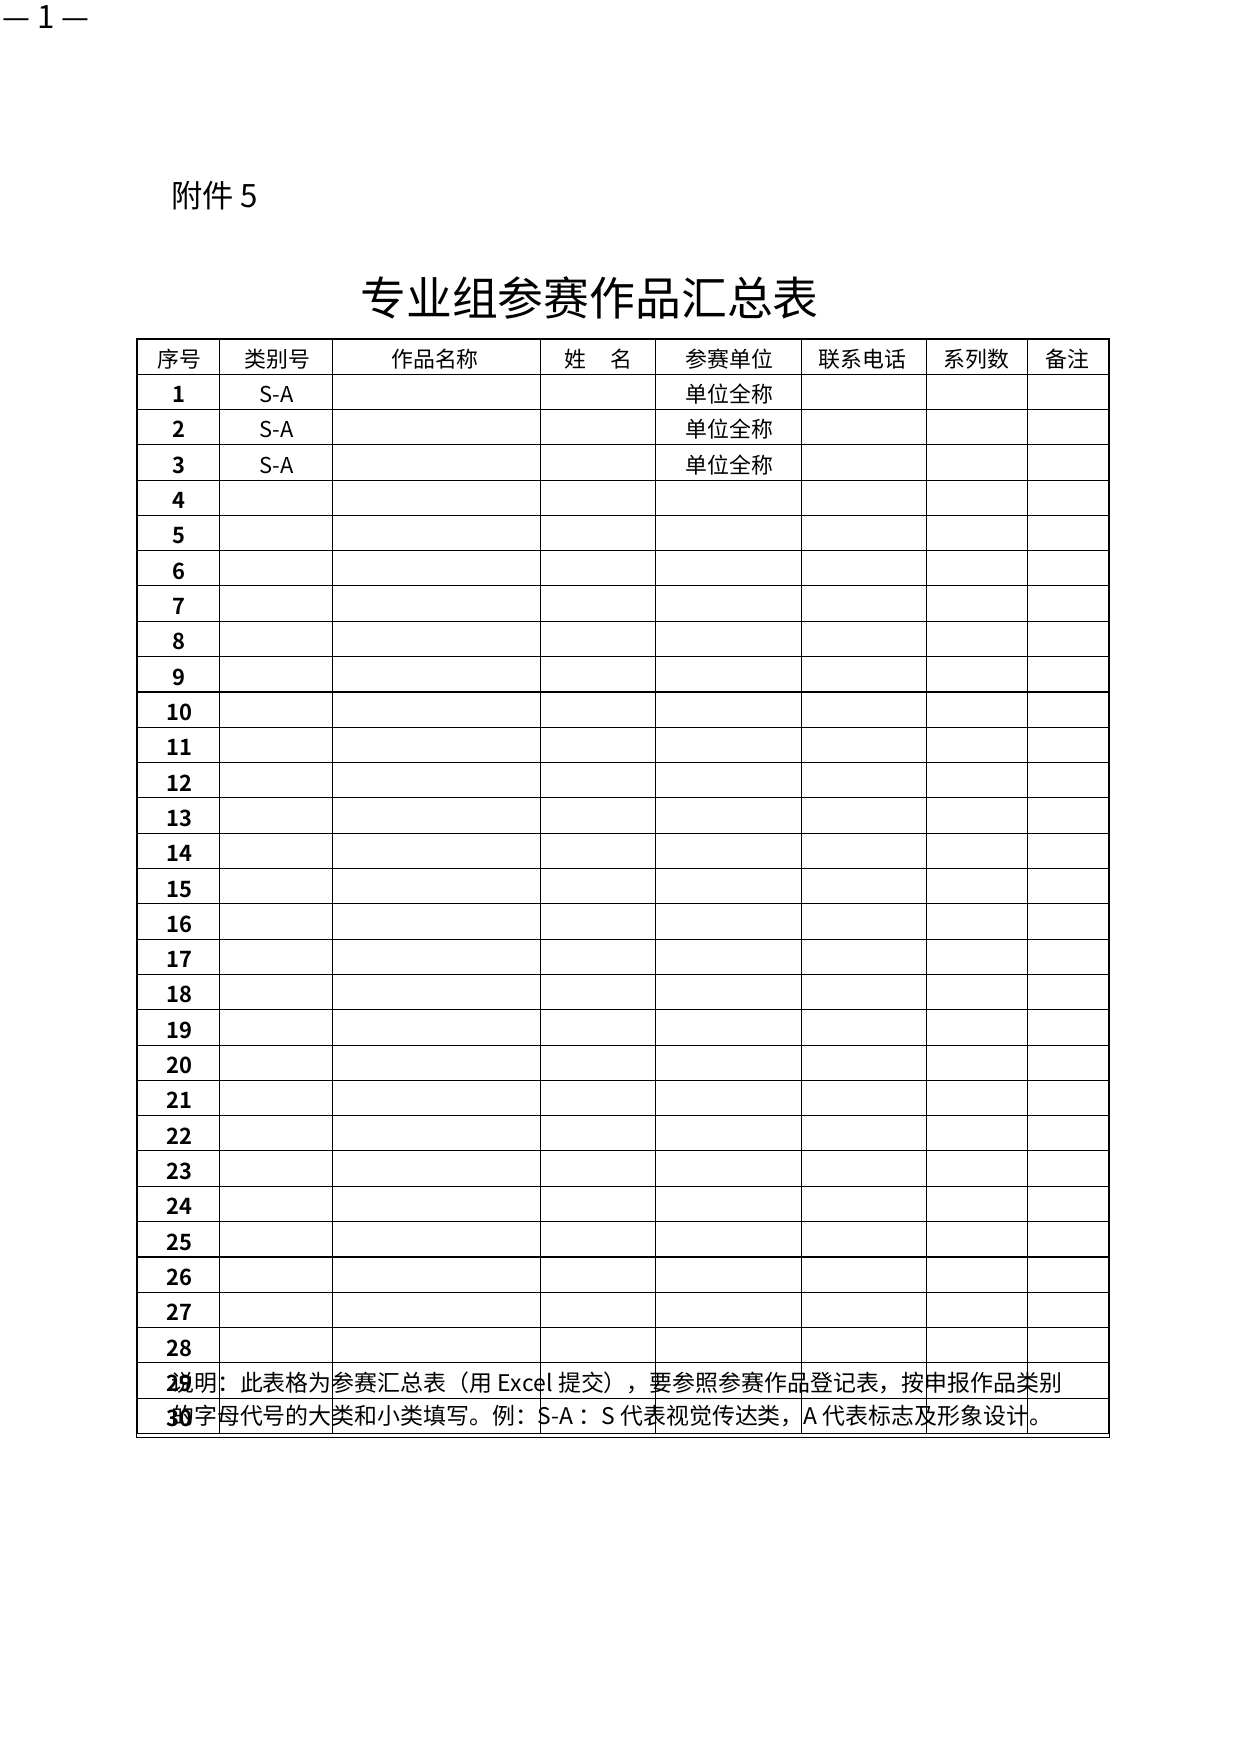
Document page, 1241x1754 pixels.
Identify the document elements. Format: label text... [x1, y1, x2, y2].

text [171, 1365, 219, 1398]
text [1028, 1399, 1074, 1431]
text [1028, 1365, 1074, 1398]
text 附件 5 [171, 171, 1157, 216]
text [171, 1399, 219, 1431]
subtitle 专业组参赛作品汇总表 [89, 262, 1089, 328]
